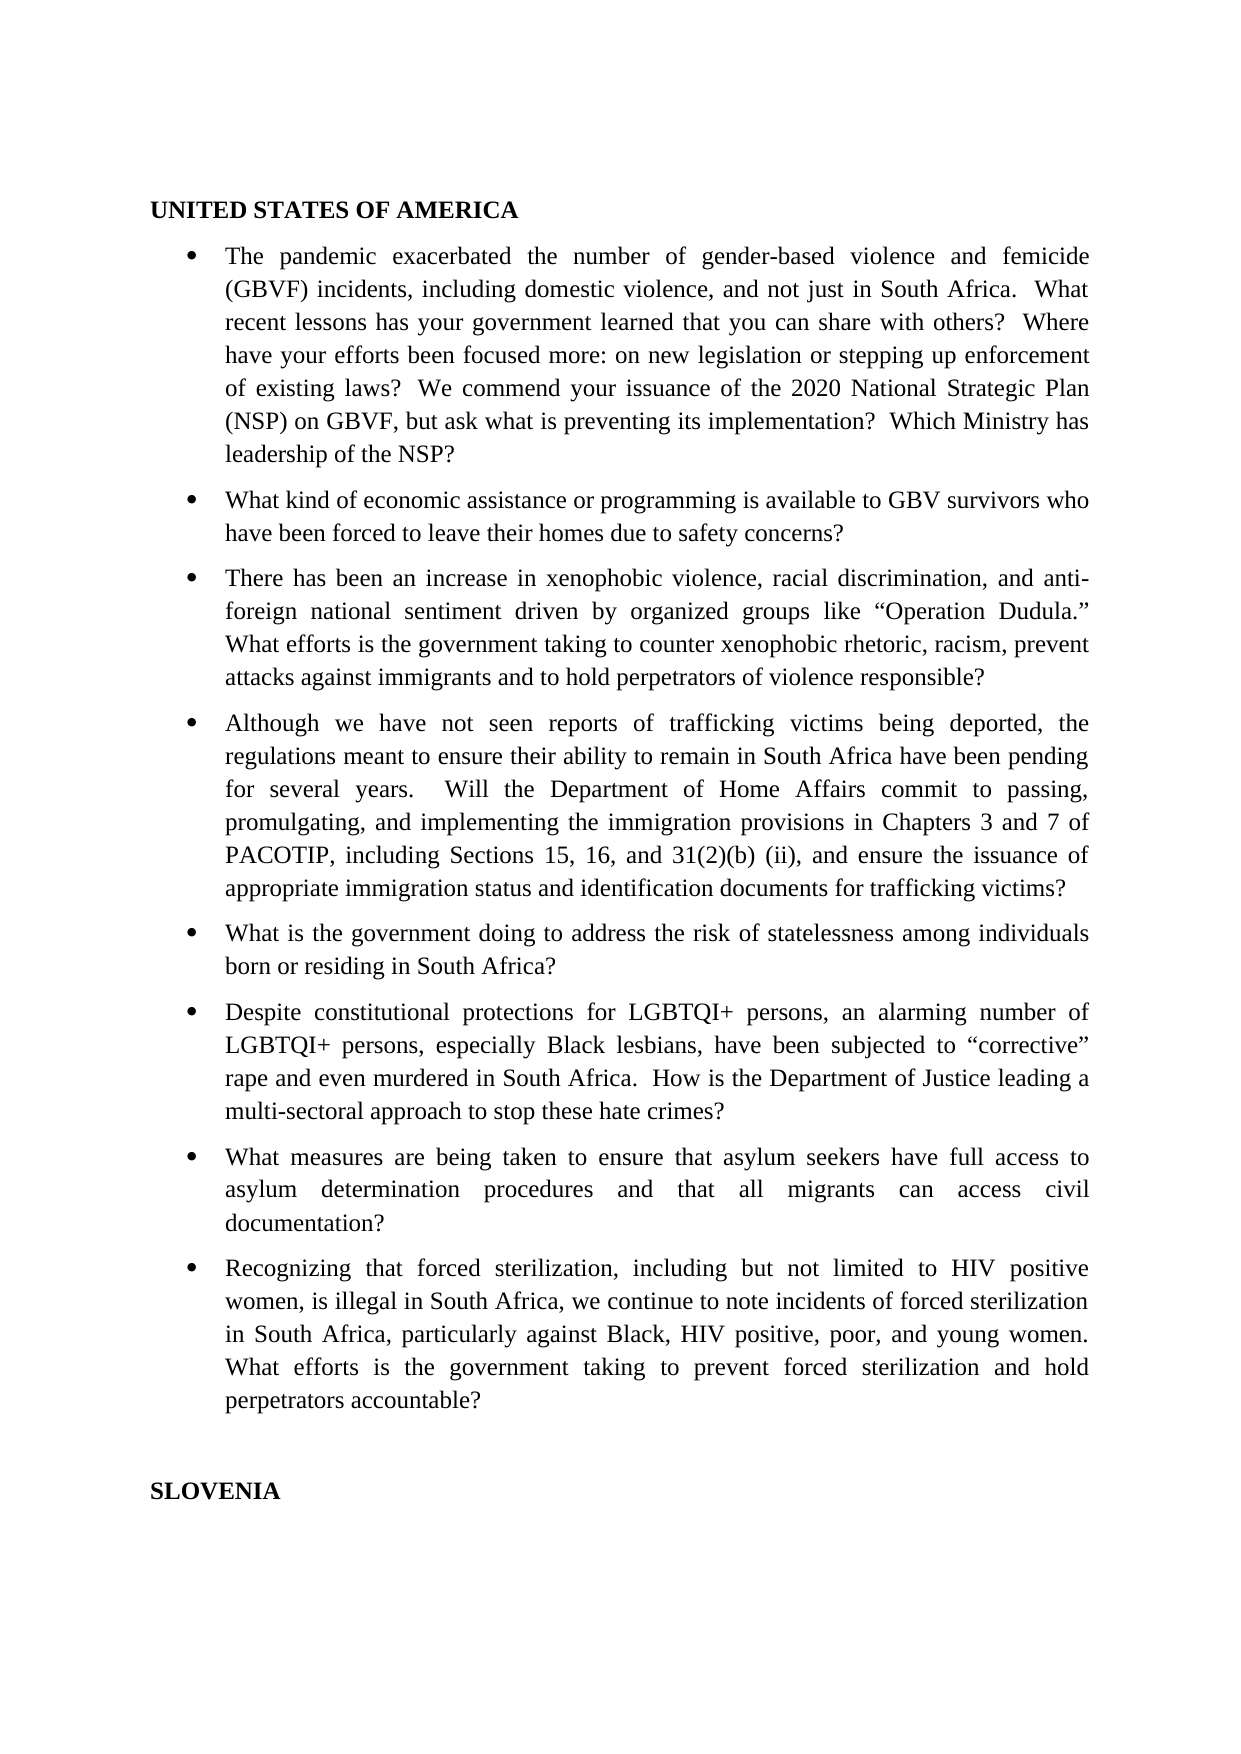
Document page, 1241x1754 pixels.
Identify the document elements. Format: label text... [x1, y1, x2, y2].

list The pandemic exacerbated the number of gender-based violence and femicide (GBVF) incidents, including domestic violence, and not just in South Africa. What recent lessons has your government learned that you can share with others? Where have your efforts been focused more: on new legislation or stepping up enforcement of existing laws? We commend your issuance of the 2020 National Strategic Plan (NSP) on GBVF, but ask what is preventing its implementation? Which Ministry has leadership of the NSP? [187, 241, 1090, 468]
list What kind of economic assistance or programming is available to GBV survivors who have been forced to leave their homes due to safety concerns? [187, 485, 1090, 546]
list What measures are being taken to ensure that asylum seekers have full access to asylum determination procedures and that all migrants can access civil documentation? [187, 1142, 1090, 1236]
list Despite constitutional protections for LGBTQI+ persons, an alarming number of LGBTQI+ persons, especially Black lesbians, have been subjected to “corrective” rape and even murdered in South Africa. How is the Department of Justice leading a multi-sectoral approach to stop these hate crimes? [187, 997, 1090, 1125]
list There has been an increase in xenophobic violence, racial discrimination, and anti-foreign national sentiment driven by organized groups like “Operation Dudula.” What efforts is the government taking to counter xenophobic rhetoric, racism, prevent attacks against immigrants and to hold perpetrators of violence responsible? [187, 563, 1090, 691]
list What is the government doing to address the risk of statelessness among individuals born or residing in South Africa? [187, 918, 1090, 980]
list Recognizing that forced sterilization, including but not limited to HIV positive women, is illegal in South Africa, we continue to note incidents of forced sterilization in South Africa, particularly against Black, HIV positive, poor, and young women. What efforts is the government taking to prevent forced sterilization and hold perpetrators accountable? [187, 1253, 1090, 1414]
text UNITED STATES OF AMERICA [150, 196, 1090, 224]
text SLOVENIA [150, 1476, 1090, 1505]
list Although we have not seen reports of trafficking victims being deported, the regulations meant to ensure their ability to remain in South Africa have been pending for several years. Will the Department of Home Affairs commit to passing, promulgating, and implementing the immigration provisions in Chapters 3 and 7 of PACOTIP, including Sections 15, 16, and 31(2)(b) (ii), and ensure the issuance of appropriate immigration status and identification documents for trafficking victims? [187, 708, 1090, 902]
